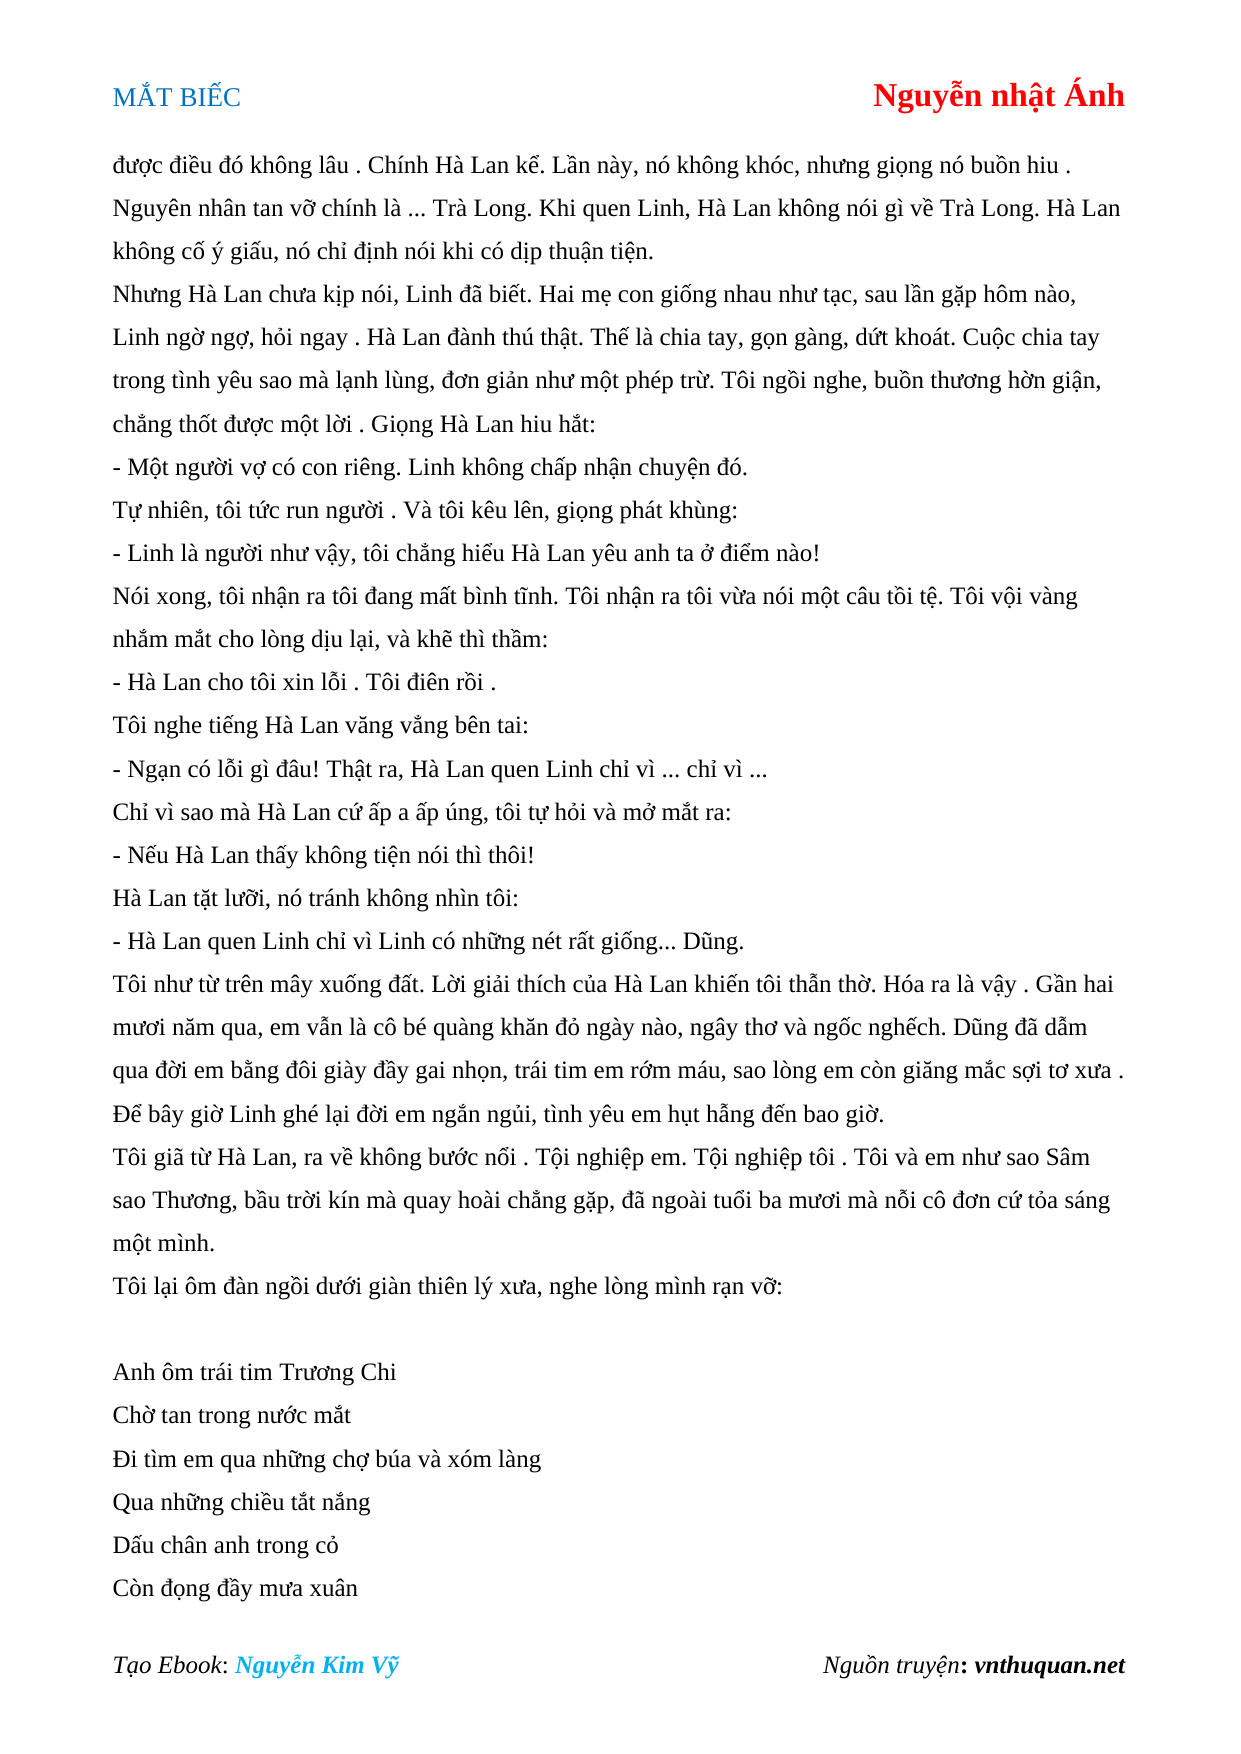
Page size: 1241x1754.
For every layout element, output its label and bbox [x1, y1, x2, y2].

text [112, 150, 1128, 1602]
